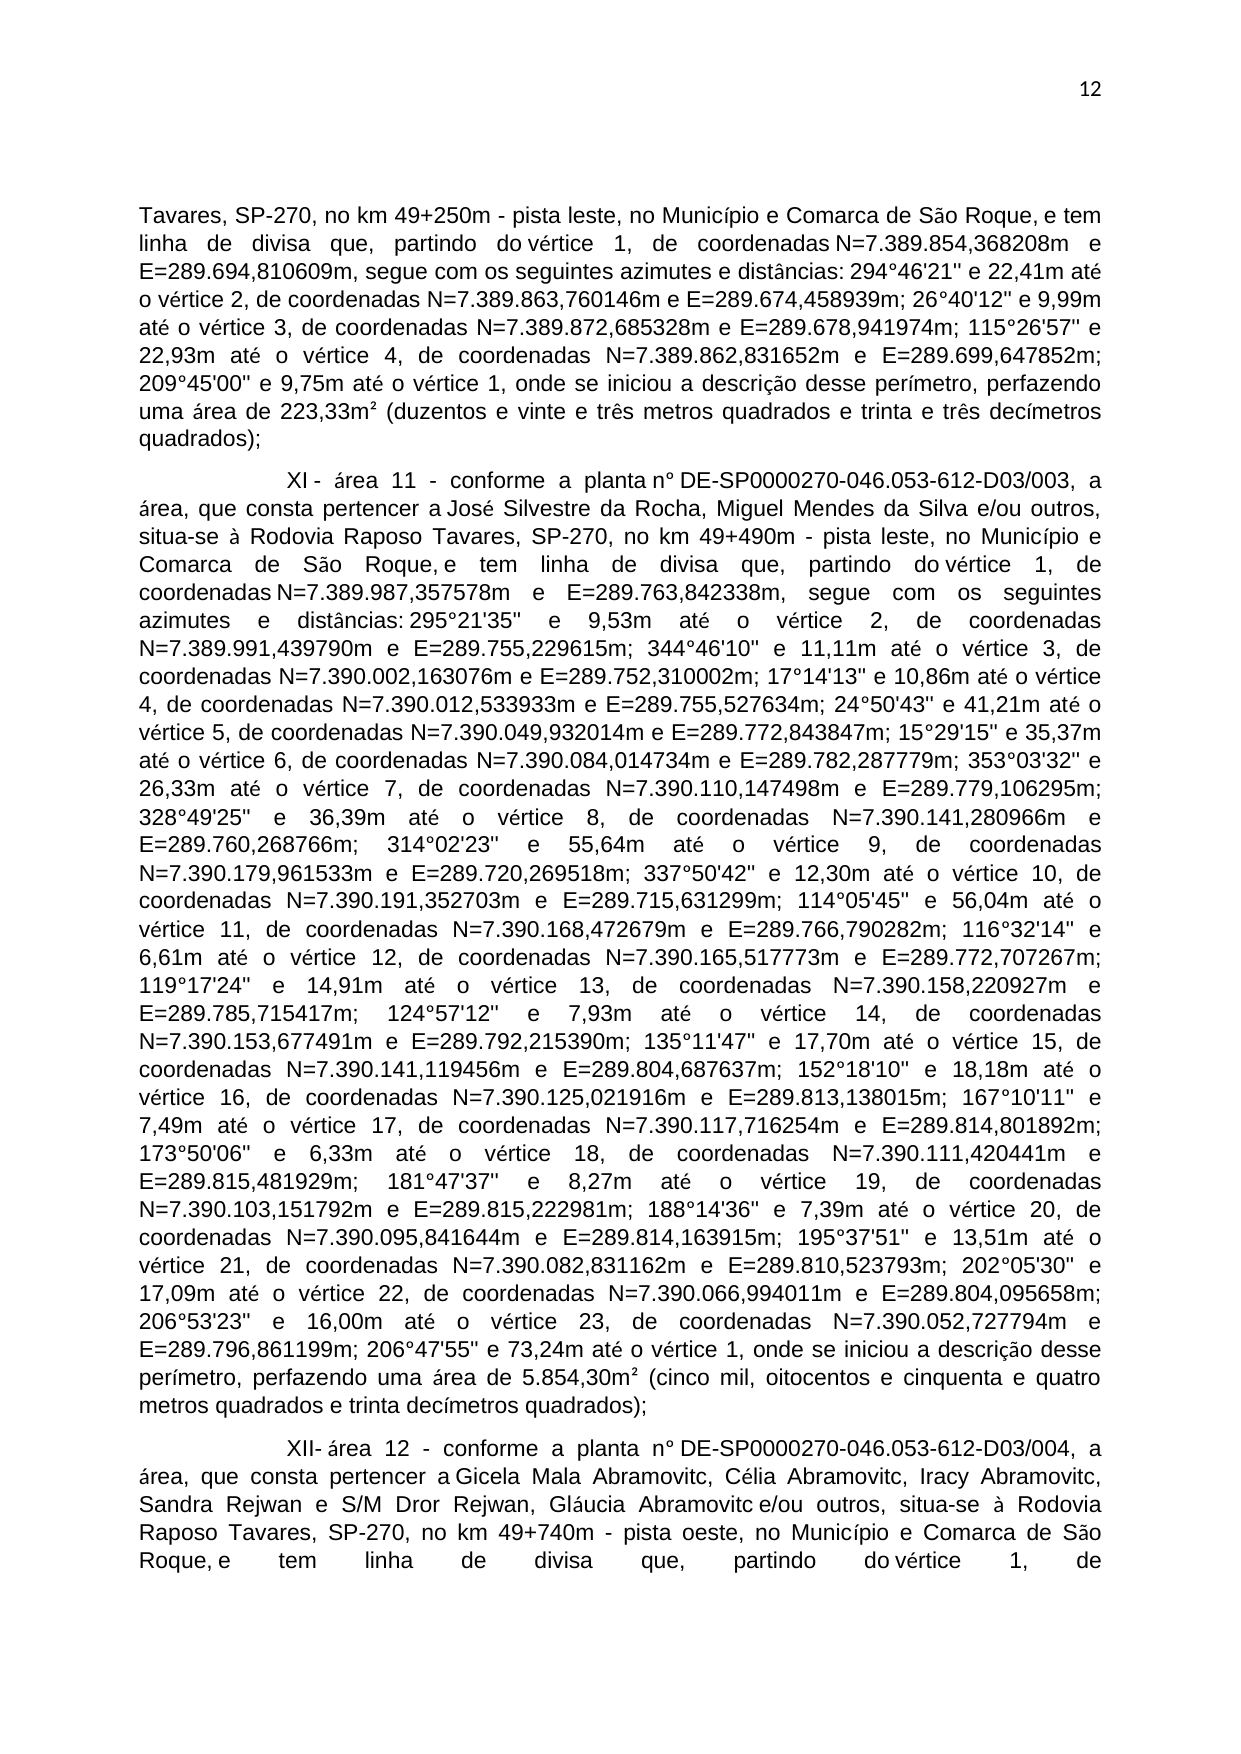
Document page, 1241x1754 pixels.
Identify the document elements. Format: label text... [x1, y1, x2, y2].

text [139, 201, 1101, 451]
text XI - área 11 - conforme a planta nº DE-SP0000270-046.053-612-D03/003, a área, que consta pertencer a José Silvestre da Rocha, Miguel Mendes da Silva e/ou outros, situa-se à Rodovia Raposo Tavares, SP-270, no km 49+490m - pista leste, no Município e Comarca de São Roque, e tem linha de divisa que, partindo do vértice 1, de coordenadas N=7.389.987,357578m e E=289.763,842338m, segue com os seguintes azimutes e distâncias: 295º21'35'' e 9,53m até o vértice 2, de coordenadas N=7.389.991,439790m e E=289.755,229615m; 344º46'10'' e 11,11m até o vértice 3, de coordenadas N=7.390.002,163076m e E=289.752,310002m; 17º14'13'' e 10,86m até o vértice 4, de coordenadas N=7.390.012,533933m e E=289.755,527634m; 24º50'43'' e 41,21m até o vértice 5, de coordenadas N=7.390.049,932014m e E=289.772,843847m; 15º29'15'' e 35,37m até o vértice 6, de coordenadas N=7.390.084,014734m e E=289.782,287779m; 353º03'32'' e 26,33m até o vértice 7, de coordenadas N=7.390.110,147498m e E=289.779,106295m; 328º49'25'' e 36,39m até o vértice 8, de coordenadas N=7.390.141,280966m e E=289.760,268766m; 314º02'23'' e 55,64m até o vértice 9, de coordenadas N=7.390.179,961533m e E=289.720,269518m; 337º50'42'' e 12,30m até o vértice 10, de coordenadas N=7.390.191,352703m e E=289.715,631299m; 114º05'45'' e 56,04m até o vértice 11, de coordenadas N=7.390.168,472679m e E=289.766,790282m; 116º32'14'' e 6,61m até o vértice 12, de coordenadas N=7.390.165,517773m e E=289.772,707267m; 119º17'24'' e 14,91m até o vértice 13, de coordenadas N=7.390.158,220927m e E=289.785,715417m; 124º57'12'' e 7,93m até o vértice 14, de coordenadas N=7.390.153,677491m e E=289.792,215390m; 135º11'47'' e 17,70m até o vértice 15, de coordenadas N=7.390.141,119456m e E=289.804,687637m; 152º18'10'' e 18,18m até o vértice 16, de coordenadas N=7.390.125,021916m e E=289.813,138015m; 167º10'11'' e 7,49m até o vértice 17, de coordenadas N=7.390.117,716254m e E=289.814,801892m; 173º50'06'' e 6,33m até o vértice 18, de coordenadas N=7.390.111,420441m e E=289.815,481929m; 181º47'37'' e 8,27m até o vértice 19, de coordenadas N=7.390.103,151792m e E=289.815,222981m; 188º14'36'' e 7,39m até o vértice 20, de coordenadas N=7.390.095,841644m e E=289.814,163915m; 195º37'51'' e 13,51m até o vértice 21, de coordenadas N=7.390.082,831162m e E=289.810,523793m; 202º05'30'' e 17,09m até o vértice 22, de coordenadas N=7.390.066,994011m e E=289.804,095658m; 206º53'23'' e 16,00m até o vértice 23, de coordenadas N=7.390.052,727794m e E=289.796,861199m; 206º47'55'' e 73,24m até o vértice 1, onde se iniciou a descrição desse perímetro, perfazendo uma área de 5.854,30m² (cinco mil, oitocentos e cinquenta e quatro metros quadrados e trinta decímetros quadrados); [139, 466, 1101, 1419]
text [139, 1434, 1101, 1574]
